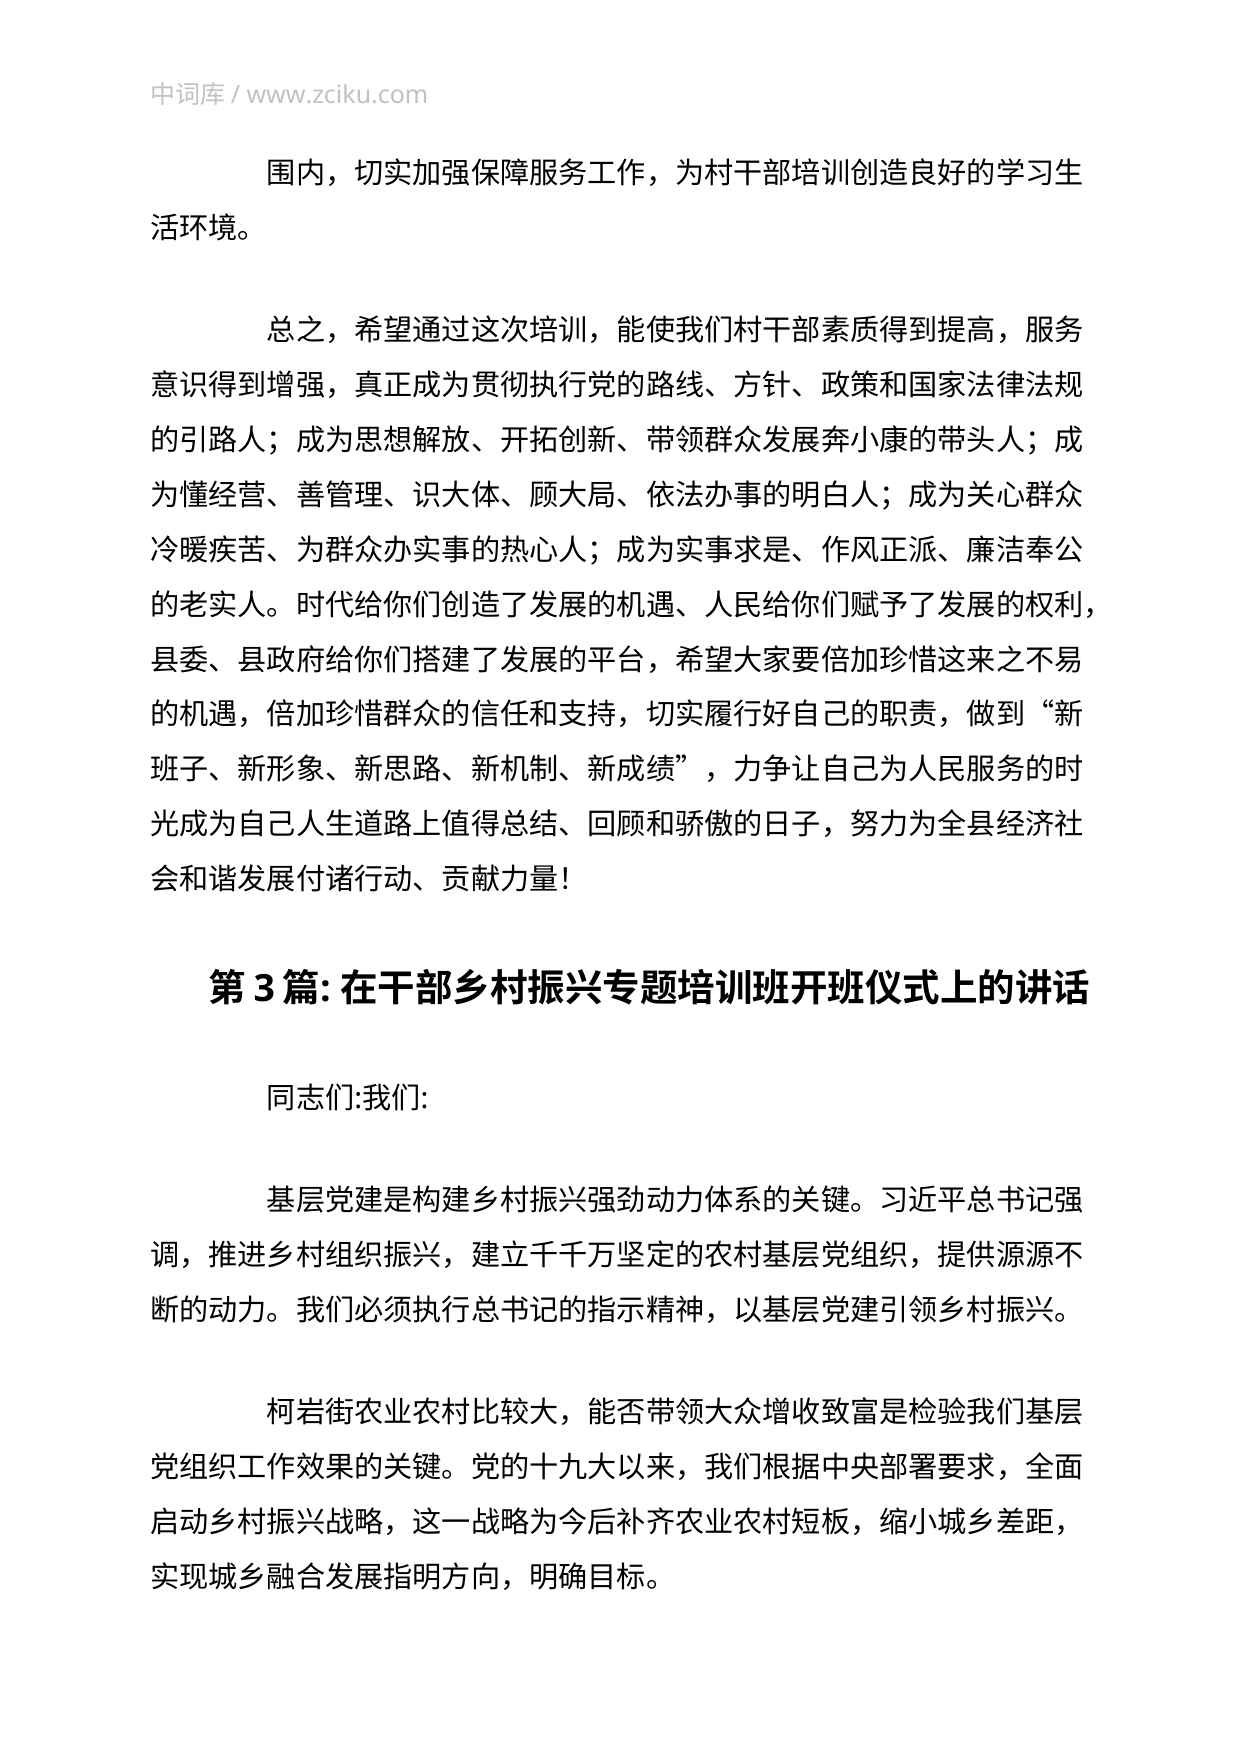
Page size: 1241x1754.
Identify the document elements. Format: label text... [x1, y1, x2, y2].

text 柯岩街农业农村比较大，能否带领大众增收致富是检验我们基层党组织工作效果的关键。党的十九大以来，我们根据中央部署要求，全面启动乡村振兴战略，这一战略为今后补齐农业农村短板，缩小城乡差距，实现城乡融合发展指明方向，明确目标。 [150, 1388, 1090, 1596]
text 总之，希望通过这次培训，能使我们村干部素质得到提高，服务意识得到增强，真正成为贯彻执行党的路线、方针、政策和国家法律法规的引路人；成为思想解放、开拓创新、带领群众发展奔小康的带头人；成为懂经营、善管理、识大体、顾大局、依法办事的明白人；成为关心群众冷暖疾苦、为群众办实事的热心人；成为实事求是、作风正派、廉洁奉公的老实人。时代给你们创造了发展的机遇、人民给你们赋予了发展的权利，县委、县政府给你们搭建了发展的平台，希望大家要倍加珍惜这来之不易的机遇，倍加珍惜群众的信任和支持，切实履行好自己的职责，做到“新班子、新形象、新思路、新机制、新成绩”，力争让自己为人民服务的时光成为自己人生道路上值得总结、回顾和骄傲的日子，努力为全县经济社会和谐发展付诸行动、贡献力量！ [150, 307, 1090, 898]
text 围内，切实加强保障服务工作，为村干部培训创造良好的学习生活环境。 [150, 150, 1090, 247]
text 第3篇: 在干部乡村振兴专题培训班开班仪式上的讲话 [150, 957, 1090, 1012]
text 同志们:我们: [150, 1075, 1090, 1117]
text 基层党建是构建乡村振兴强劲动力体系的关键。习近平总书记强调，推进乡村组织振兴，建立千千万坚定的农村基层党组织，提供源源不断的动力。我们必须执行总书记的指示精神，以基层党建引领乡村振兴。 [150, 1177, 1090, 1329]
